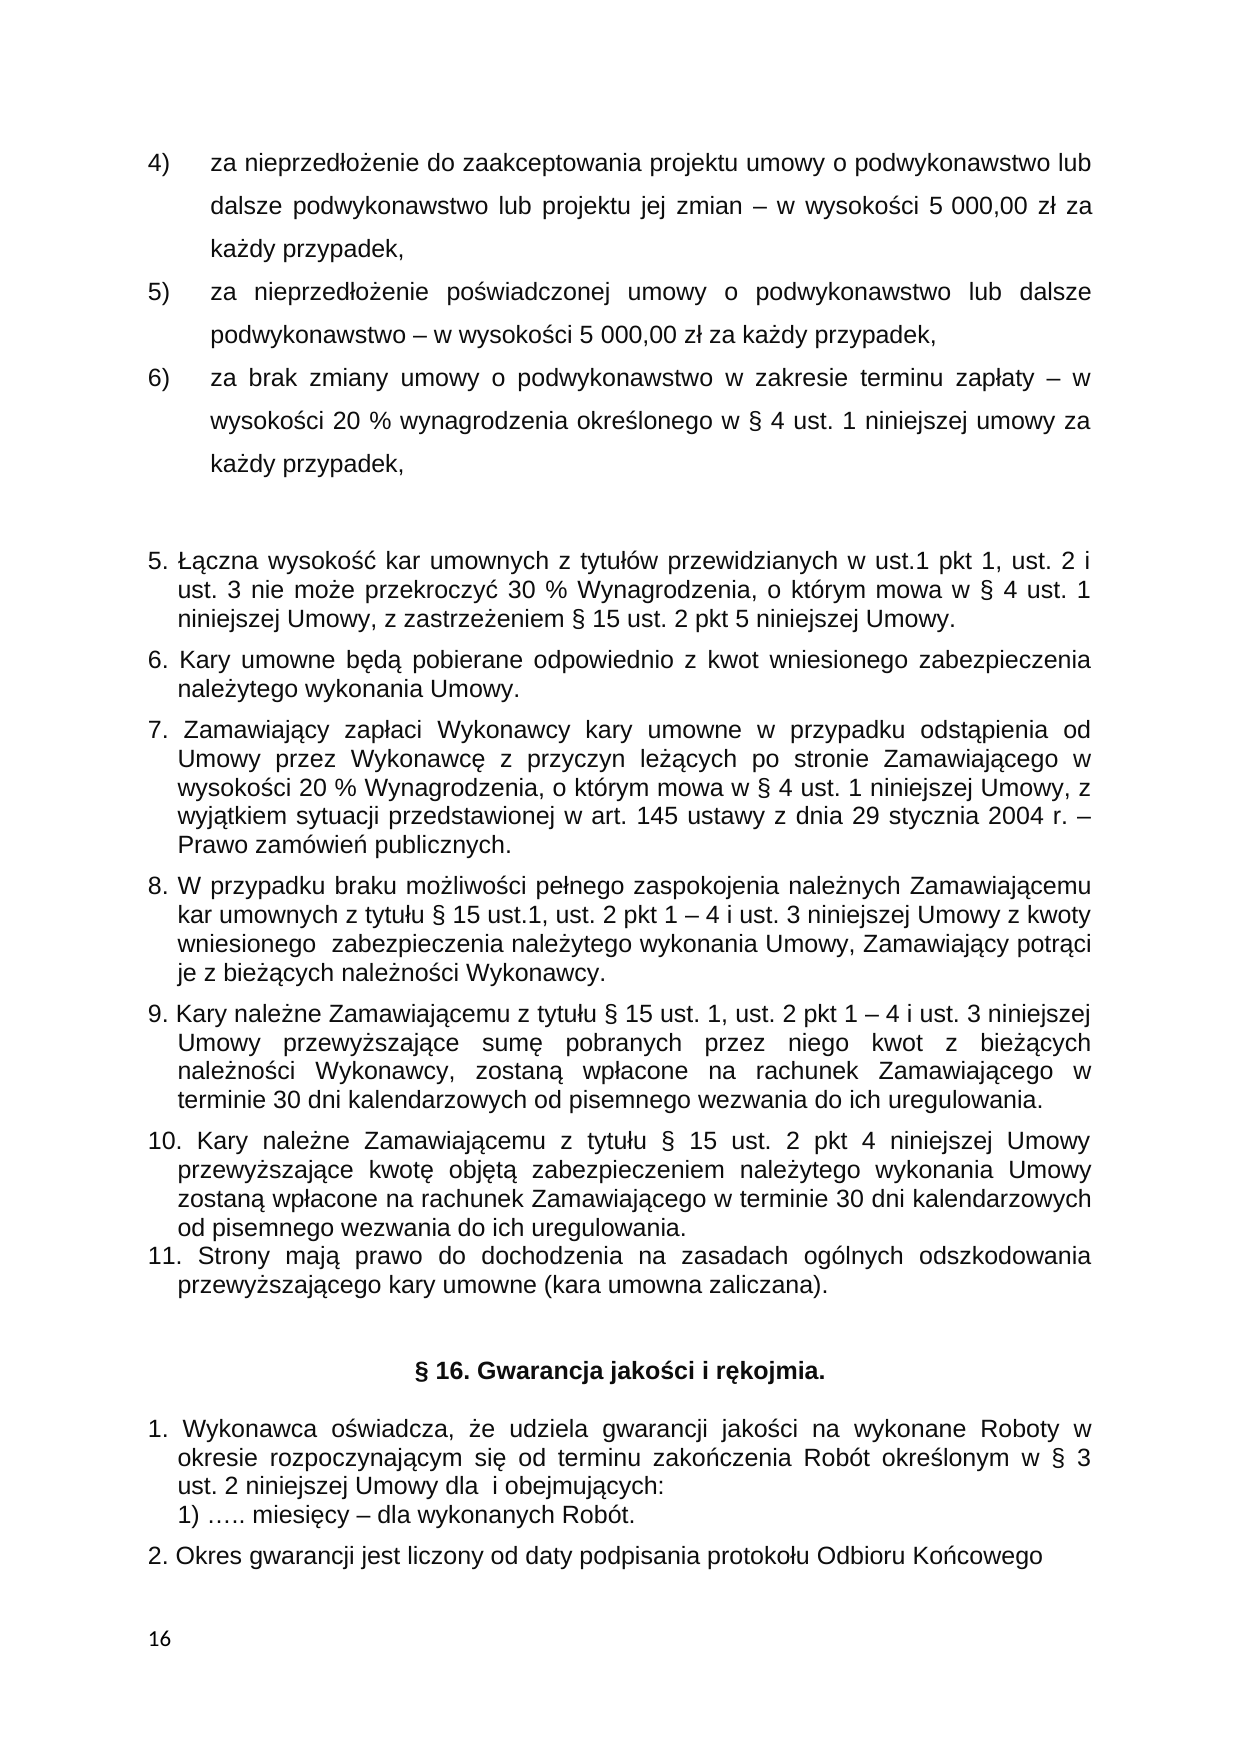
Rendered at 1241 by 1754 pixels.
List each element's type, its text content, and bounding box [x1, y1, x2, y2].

text 2. Okres gwarancji jest liczony od daty podpisania protokołu Odbioru Końcowego [148, 1541, 1093, 1570]
text 1) ….. miesięcy – dla wykonanych Robót. [148, 1500, 1093, 1529]
text 5. Łączna wysokość kar umownych z tytułów przewidzianych w ust.1 pkt 1, ust. 2 i ust. 3 nie może przekroczyć 30 % Wynagrodzenia, o którym mowa w § 4 ust. 1 niniejszej Umowy, z zastrzeżeniem § 15 ust. 2 pkt 5 niniejszej Umowy. [148, 546, 1093, 633]
text § 16. Gwarancja jakości i rękojmia. [148, 1356, 1093, 1385]
text 9. Kary należne Zamawiającemu z tytułu § 15 ust. 1, ust. 2 pkt 1 – 4 i ust. 3 niniejszej Umowy przewyższające sumę pobranych przez niego kwot z bieżących należności Wykonawcy, zostaną wpłacone na rachunek Zamawiającego w terminie 30 dni kalendarzowych od pisemnego wezwania do ich uregulowania. [148, 999, 1093, 1114]
text 7. Zamawiający zapłaci Wykonawcy kary umowne w przypadku odstąpienia od Umowy przez Wykonawcę z przyczyn leżących po stronie Zamawiającego w wysokości 20 % Wynagrodzenia, o którym mowa w § 4 ust. 1 niniejszej Umowy, z wyjątkiem sytuacji przedstawionej w art. 145 ustawy z dnia 29 stycznia 2004 r. – Prawo zamówień publicznych. [148, 715, 1093, 859]
list za brak zmiany umowy o podwykonawstwo w zakresie terminu zapłaty – w wysokości 20 % wynagrodzenia określonego w § 4 ust. 1 niniejszej umowy za każdy przypadek, [148, 363, 1093, 478]
text 1. Wykonawca oświadcza, że udziela gwarancji jakości na wykonane Roboty w okresie rozpoczynającym się od terminu zakończenia Robót określonym w § 3 ust. 2 niniejszej Umowy dla i obejmujących: [148, 1414, 1093, 1500]
text 11. Strony mają prawo do dochodzenia na zasadach ogólnych odszkodowania przewyższającego kary umowne (kara umowna zaliczana). [148, 1241, 1093, 1299]
list za nieprzedłożenie poświadczonej umowy o podwykonawstwo lub dalsze podwykonawstwo – w wysokości 5 000,00 zł za każdy przypadek, [148, 277, 1093, 349]
text 8. W przypadku braku możliwości pełnego zaspokojenia należnych Zamawiającemu kar umownych z tytułu § 15 ust.1, ust. 2 pkt 1 – 4 i ust. 3 niniejszej Umowy z kwoty wniesionego zabezpieczenia należytego wykonania Umowy, Zamawiający potrąci je z bieżących należności Wykonawcy. [148, 871, 1093, 986]
text 6. Kary umowne będą pobierane odpowiednio z kwot wniesionego zabezpieczenia należytego wykonania Umowy. [148, 645, 1093, 703]
text 10. Kary należne Zamawiającemu z tytułu § 15 ust. 2 pkt 4 niniejszej Umowy przewyższające kwotę objętą zabezpieczeniem należytego wykonania Umowy zostaną wpłacone na rachunek Zamawiającego w terminie 30 dni kalendarzowych od pisemnego wezwania do ich uregulowania. [148, 1126, 1093, 1241]
list za nieprzedłożenie do zaakceptowania projektu umowy o podwykonawstwo lub dalsze podwykonawstwo lub projektu jej zmian – w wysokości 5 000,00 zł za każdy przypadek, [148, 148, 1093, 263]
